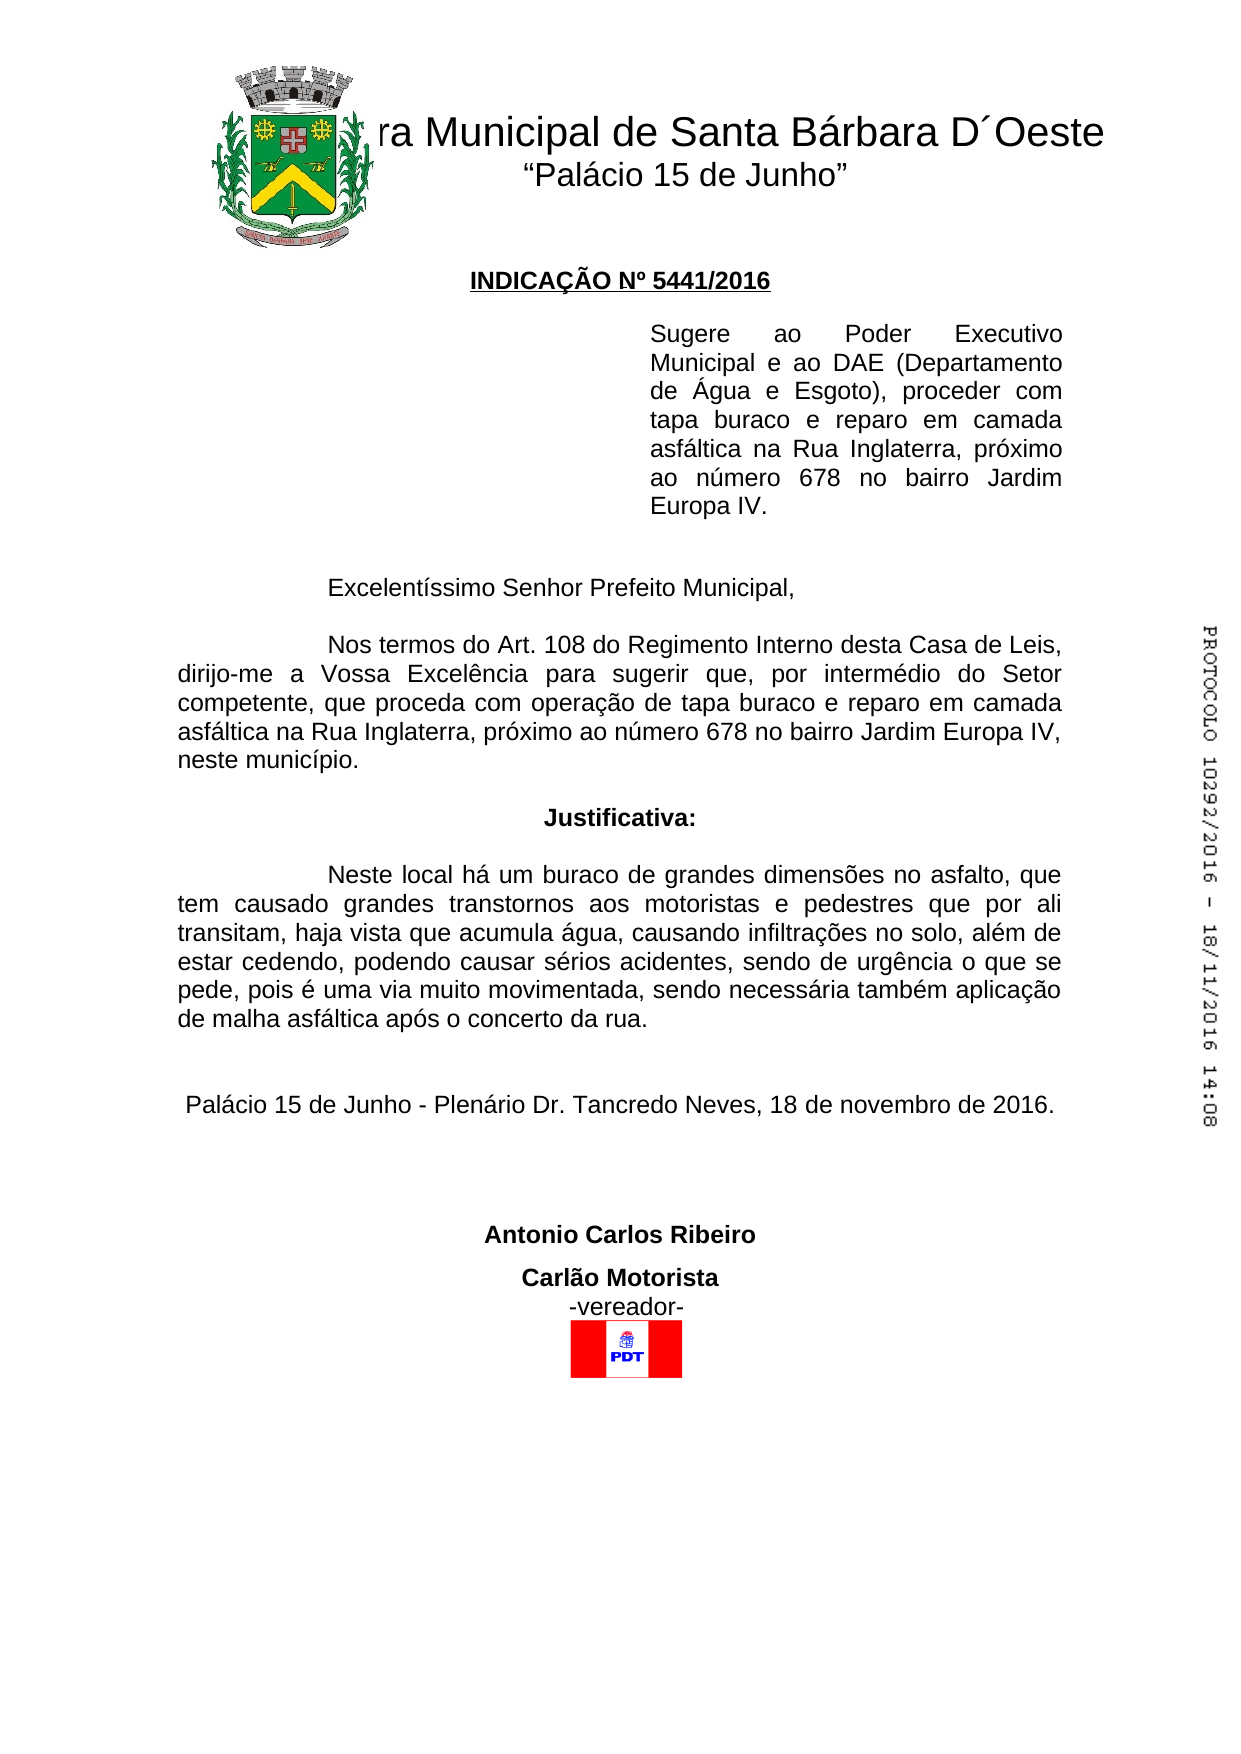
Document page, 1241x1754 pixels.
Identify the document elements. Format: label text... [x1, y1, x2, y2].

text Sugere ao Poder Executivo Municipal e ao DAE (Departamento de Água e Esgoto), proceder com tapa buraco e reparo em camada asfáltica na Rua Inglaterra, próximo ao número 678 no bairro Jardim Europa IV. [650, 319, 1063, 520]
text Carlão Motorista [177, 1263, 1063, 1292]
text Justificativa: [177, 803, 1063, 832]
title INDICAÇÃO Nº 5441/2016 [177, 266, 1063, 294]
text Neste local há um buraco de grandes dimensões no asfalto, que tem causado grandes transtornos aos motoristas e pedestres que por ali transitam, haja vista que acumula água, causando infiltrações no solo, além de estar cedendo, podendo causar sérios acidentes, sendo de urgência o que se pede, pois é uma via muito movimentada, sendo necessária também aplicação de malha asfáltica após o concerto da rua. [177, 860, 1063, 1033]
text Antonio Carlos Ribeiro [177, 1220, 1063, 1248]
picture [211, 66, 381, 255]
text Excelentíssimo Senhor Prefeito Municipal, [177, 573, 1063, 602]
text Nos termos do Art. 108 do Regimento Interno desta Casa de Leis, dirijo-me a Vossa Excelência para sugerir que, por intermédio do Setor competente, que proceda com operação de tapa buraco e reparo em camada asfáltica na Rua Inglaterra, próximo ao número 678 no bairro Jardim Europa IV, neste município. [177, 630, 1063, 774]
text -vereador- [177, 1292, 1063, 1320]
picture [1177, 623, 1241, 1131]
text Palácio 15 de Junho - Plenário Dr. Tancredo Neves, 18 de novembro de 2016. [177, 1090, 1063, 1119]
picture [570, 1320, 683, 1378]
